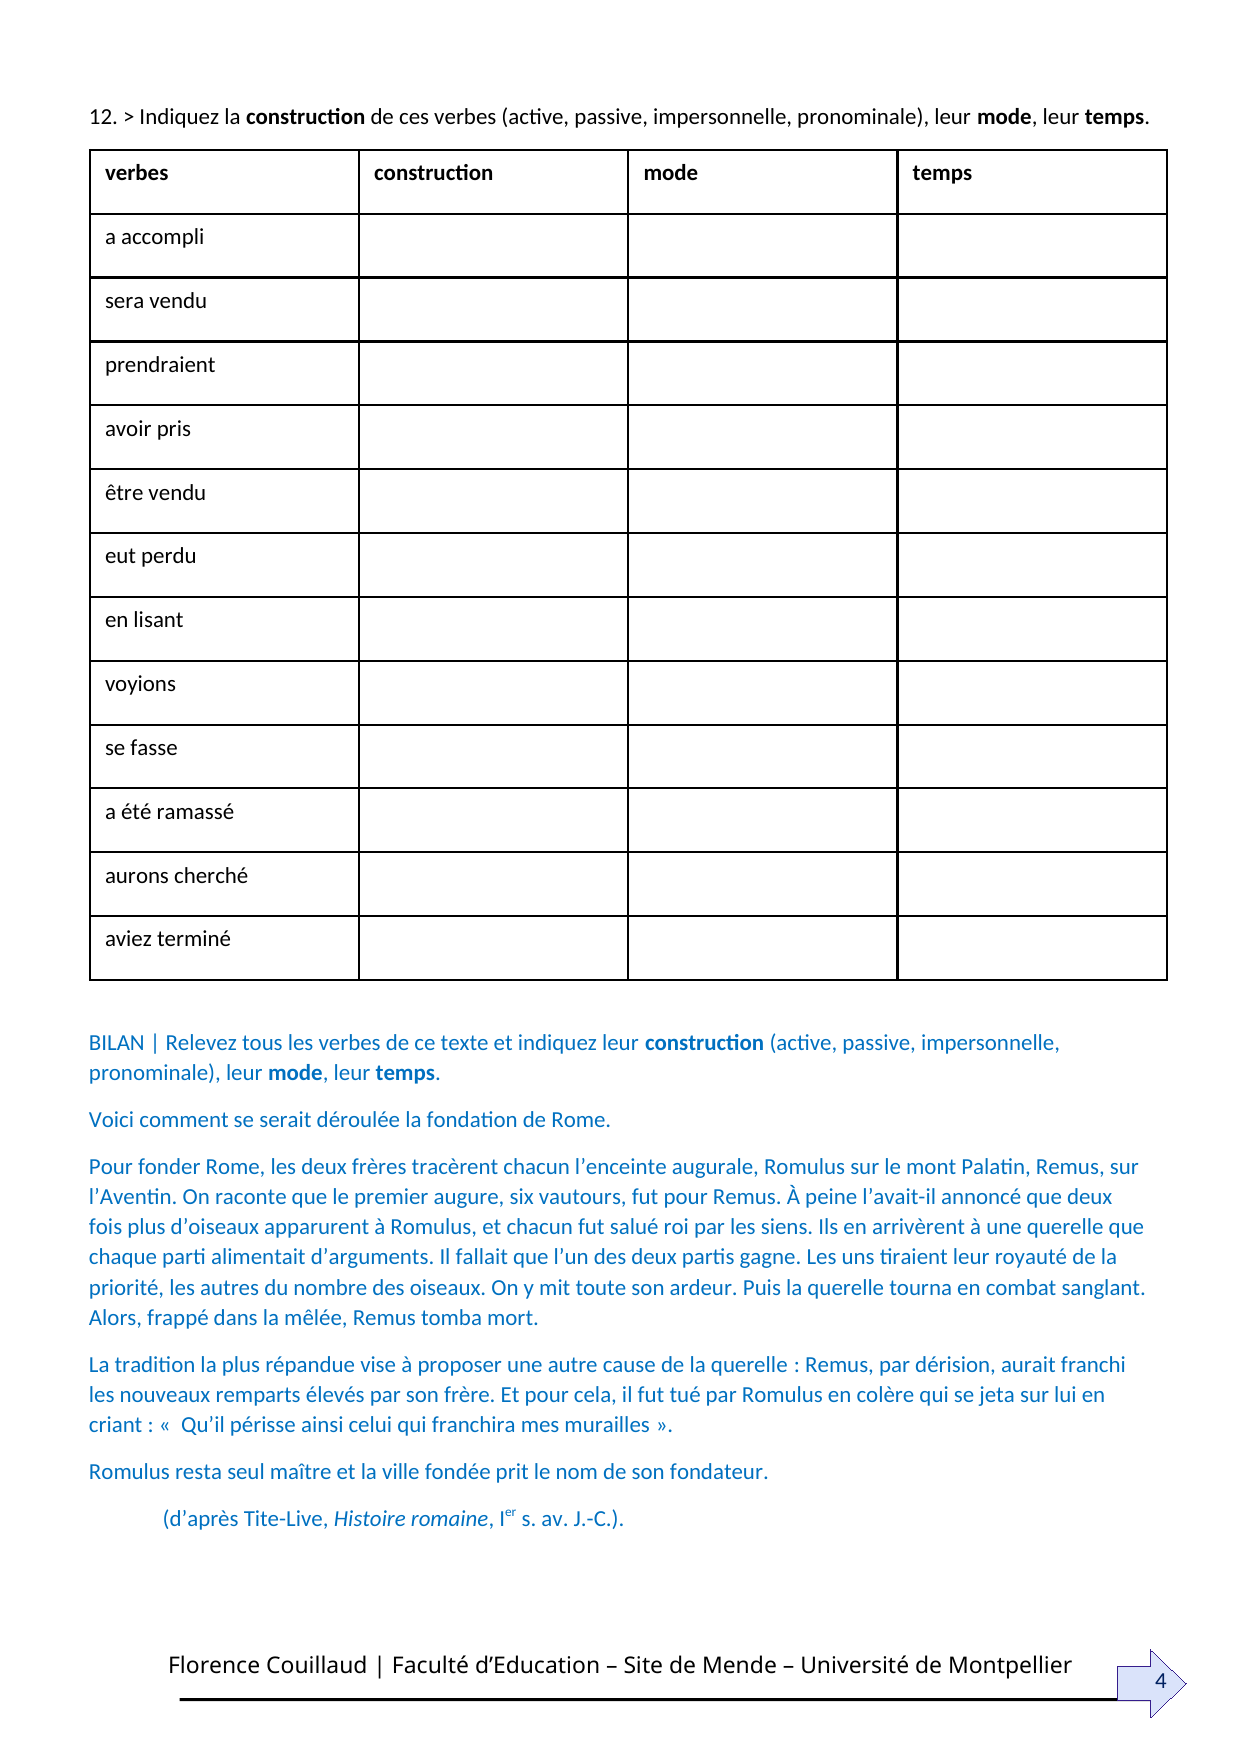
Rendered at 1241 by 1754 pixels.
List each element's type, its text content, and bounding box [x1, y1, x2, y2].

table_cell [899, 534, 1166, 596]
text Voici comment se serait déroulée la fondation de Rome. [89, 1105, 1152, 1133]
text Pour fonder Rome, les deux frères tracèrent chacun l’enceinte augurale, Romulus sur le mont Palatin, Remus, sur l’Aventin. On raconte que le premier augure, six vautours, fut pour Remus. À peine l’avait-il annoncé que deux fois plus d’oiseaux apparurent à Romulus, et chacun fut salué roi par les siens. Ils en arrivèrent à une querelle que chaque parti alimentait d’arguments. Il fallait que l’un des deux partis gagne. Les uns tiraient leur royauté de la priorité, les autres du nombre des oiseaux. On y mit toute son ardeur. Puis la querelle tourna en combat sanglant. Alors, frappé dans la mêlée, Remus tomba mort. [89, 1152, 1152, 1331]
table_cell [360, 534, 627, 596]
table_cell avoir pris [91, 406, 358, 468]
table_cell [360, 598, 627, 659]
table_cell [629, 662, 896, 723]
table_cell sera vendu [91, 279, 358, 340]
table_cell [629, 534, 896, 596]
table_cell [899, 662, 1166, 723]
table_cell [629, 406, 896, 468]
text BILAN | Relevez tous les verbes de ce texte et indiquez leur construction (active, passive, impersonnelle, pronominale), leur mode, leur temps. [89, 1028, 1152, 1086]
table_cell [360, 853, 627, 915]
table_cell [899, 279, 1166, 340]
table_header construction [360, 151, 627, 213]
table_cell prendraient [91, 343, 358, 404]
table_cell aviez terminé [91, 917, 358, 979]
table_cell [629, 917, 896, 979]
table_cell [899, 598, 1166, 659]
table_cell voyions [91, 662, 358, 723]
table_header temps [899, 151, 1166, 213]
table_cell [629, 470, 896, 532]
table_cell [899, 215, 1166, 276]
table_cell [899, 853, 1166, 915]
table_cell [360, 406, 627, 468]
table_cell [360, 662, 627, 723]
table_cell [360, 470, 627, 532]
table_cell [899, 789, 1166, 851]
table_cell eut perdu [91, 534, 358, 596]
table_cell [629, 215, 896, 276]
table_cell [629, 726, 896, 787]
table_cell [899, 406, 1166, 468]
table_cell [629, 853, 896, 915]
table_cell a accompli [91, 215, 358, 276]
table_cell [899, 726, 1166, 787]
text 12. > Indiquez la construction de ces verbes (active, passive, impersonnelle, pronominale), leur mode, leur temps. [89, 102, 1152, 130]
table_cell être vendu [91, 470, 358, 532]
table_cell [629, 789, 896, 851]
table_cell [629, 343, 896, 404]
table_cell [360, 279, 627, 340]
table_cell en lisant [91, 598, 358, 659]
table_cell [360, 215, 627, 276]
table_header verbes [91, 151, 358, 213]
text La tradition la plus répandue vise à proposer une autre cause de la querelle : Remus, par dérision, aurait franchi les nouveaux remparts élevés par son frère. Et pour cela, il fut tué par Romulus en colère qui se jeta sur lui en criant : « Qu’il périsse ainsi celui qui franchira mes murailles ». [89, 1350, 1152, 1438]
table_cell [899, 343, 1166, 404]
table_cell [360, 343, 627, 404]
table_cell se fasse [91, 726, 358, 787]
table_cell [899, 470, 1166, 532]
table_cell a été ramassé [91, 789, 358, 851]
table_cell [899, 917, 1166, 979]
table_cell [629, 279, 896, 340]
table_header mode [629, 151, 896, 213]
text Romulus resta seul maître et la ville fondée prit le nom de son fondateur. [89, 1457, 1152, 1485]
table_cell [360, 789, 627, 851]
table_cell aurons cherché [91, 853, 358, 915]
table_cell [629, 598, 896, 659]
table_cell [360, 726, 627, 787]
table_cell [360, 917, 627, 979]
text (d’après Tite-Live, Histoire romaine, Ier s. av. J.-C.). [89, 1504, 1152, 1532]
